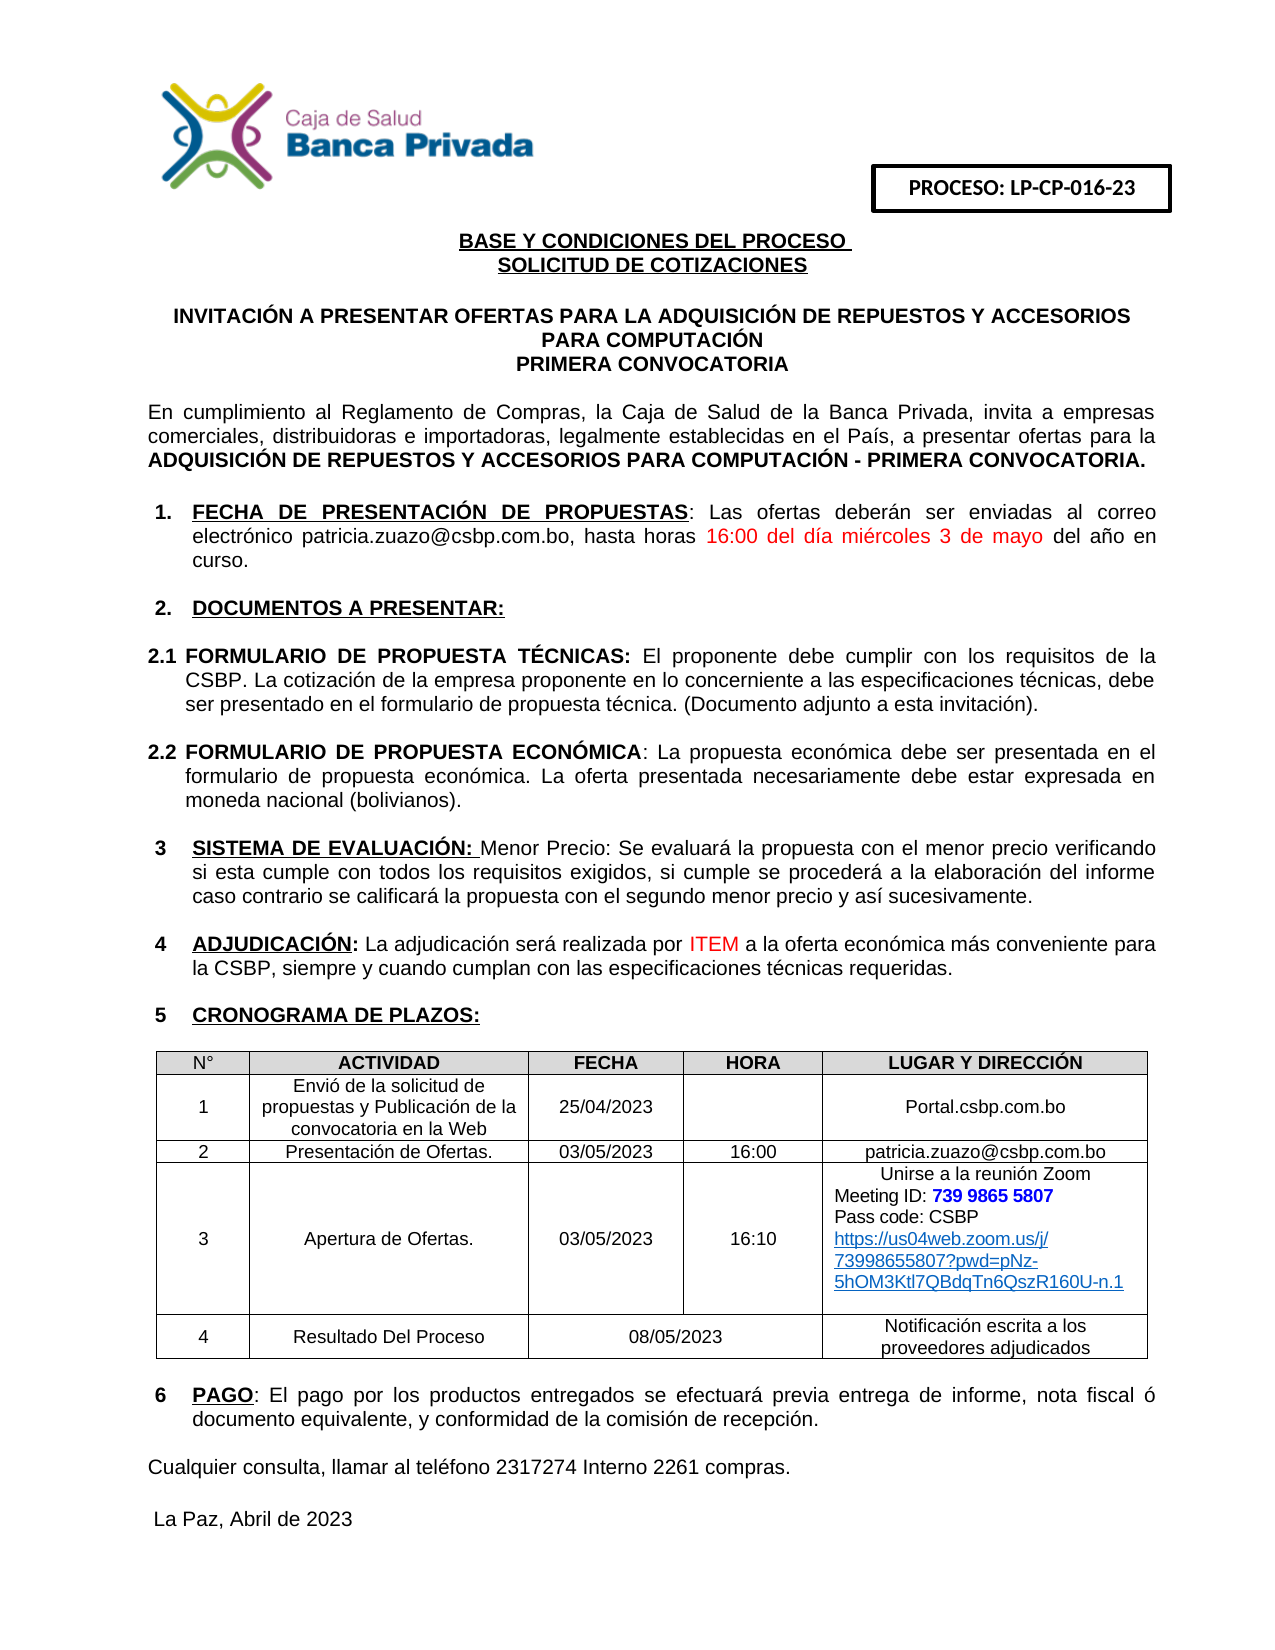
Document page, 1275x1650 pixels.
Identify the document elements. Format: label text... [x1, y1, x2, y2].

list PAGO: El pago por los productos entregados se efectuará previa entrega de informe, nota fiscal ó documento equivalente, y conformidad de la comisión de recepción. [154, 1383, 1157, 1431]
table_header ACTIVIDAD [250, 1052, 528, 1074]
table_cell Unirse a la reunión Zoom Meeting ID: 739 9865 5807 Pass code: CSBP https://us04web.zoom.us/j/73998655807?pwd=pNz-5hOM3Ktl7QBdqTn6QszR160U-n.1 [823, 1163, 1147, 1314]
table_cell 03/05/2023 [529, 1141, 683, 1162]
table_cell Resultado Del Proceso [250, 1315, 528, 1358]
table_cell patricia.zuazo@csbp.com.bo [823, 1141, 1147, 1162]
table_cell Envió de la solicitud de propuestas y Publicación de la convocatoria en la Web [250, 1075, 528, 1139]
text PRIMERA CONVOCATORIA [148, 352, 1157, 376]
table_cell Notificación escrita a los proveedores adjudicados [823, 1315, 1147, 1358]
table_cell 3 [157, 1163, 249, 1314]
text Cualquier consulta, llamar al teléfono 2317274 Interno 2261 compras. [148, 1455, 1157, 1479]
text INVITACIÓN A PRESENTAR OFERTAS PARA LA ADQUISICIÓN DE REPUESTOS Y ACCESORIOS PARA COMPUTACIÓN [148, 304, 1157, 352]
table_cell 1 [157, 1075, 249, 1139]
table_cell Portal.csbp.com.bo [823, 1075, 1147, 1139]
table_header HORA [684, 1052, 822, 1074]
table_cell 08/05/2023 [529, 1315, 822, 1358]
subtitle En cumplimiento al Reglamento de Compras, la Caja de Salud de la Banca Privada, invita a empresas comerciales, distribuidoras e importadoras, legalmente establecidas en el País, a presentar ofertas para la ADQUISICIÓN DE REPUESTOS Y ACCESORIOS PARA COMPUTACIÓN - PRIMERA CONVOCATORIA. [148, 400, 1157, 472]
table_header N° [157, 1052, 249, 1074]
list DOCUMENTOS A PRESENTAR: [154, 596, 1157, 620]
table_cell [684, 1075, 822, 1139]
list FORMULARIO DE PROPUESTA TÉCNICAS: El proponente debe cumplir con los requisitos de la CSBP. La cotización de la empresa proponente en lo concerniente a las especificaciones técnicas, debe ser presentado en el formulario de propuesta técnica. (Documento adjunto a esta invitación). [148, 644, 1157, 716]
text BASE Y CONDICIONES DEL PROCESO [148, 228, 1157, 252]
table_header FECHA [529, 1052, 683, 1074]
table_cell 25/04/2023 [529, 1075, 683, 1139]
table_cell 16:00 [684, 1141, 822, 1162]
table_cell 03/05/2023 [529, 1163, 683, 1314]
table_cell Apertura de Ofertas. [250, 1163, 528, 1314]
list CRONOGRAMA DE PLAZOS: [154, 1003, 1157, 1027]
table_header LUGAR Y DIRECCIÓN [823, 1052, 1147, 1074]
table_cell 16:10 [684, 1163, 822, 1314]
list FECHA DE PRESENTACIÓN DE PROPUESTAS: Las ofertas deberán ser enviadas al correo electrónico patricia.zuazo@csbp.com.bo, hasta horas 16:00 del día miércoles 3 de mayo del año en curso. [154, 500, 1157, 572]
list FORMULARIO DE PROPUESTA ECONÓMICA: La propuesta económica debe ser presentada en el formulario de propuesta económica. La oferta presentada necesariamente debe estar expresada en moneda nacional (bolivianos). [148, 740, 1157, 812]
text La Paz, Abril de 2023 [148, 1507, 1157, 1531]
text SOLICITUD DE COTIZACIONES [148, 252, 1157, 276]
table_cell Presentación de Ofertas. [250, 1141, 528, 1162]
table_cell 4 [157, 1315, 249, 1358]
list SISTEMA DE EVALUACIÓN: Menor Precio: Se evaluará la propuesta con el menor precio verificando si esta cumple con todos los requisitos exigidos, si cumple se procederá a la elaboración del informe caso contrario se calificará la propuesta con el segundo menor precio y así sucesivamente. [154, 836, 1157, 907]
list ADJUDICACIÓN: La adjudicación será realizada por ITEM a la oferta económica más conveniente para la CSBP, siempre y cuando cumplan con las especificaciones técnicas requeridas. [154, 931, 1157, 979]
table_cell 2 [157, 1141, 249, 1162]
picture [147, 73, 550, 201]
